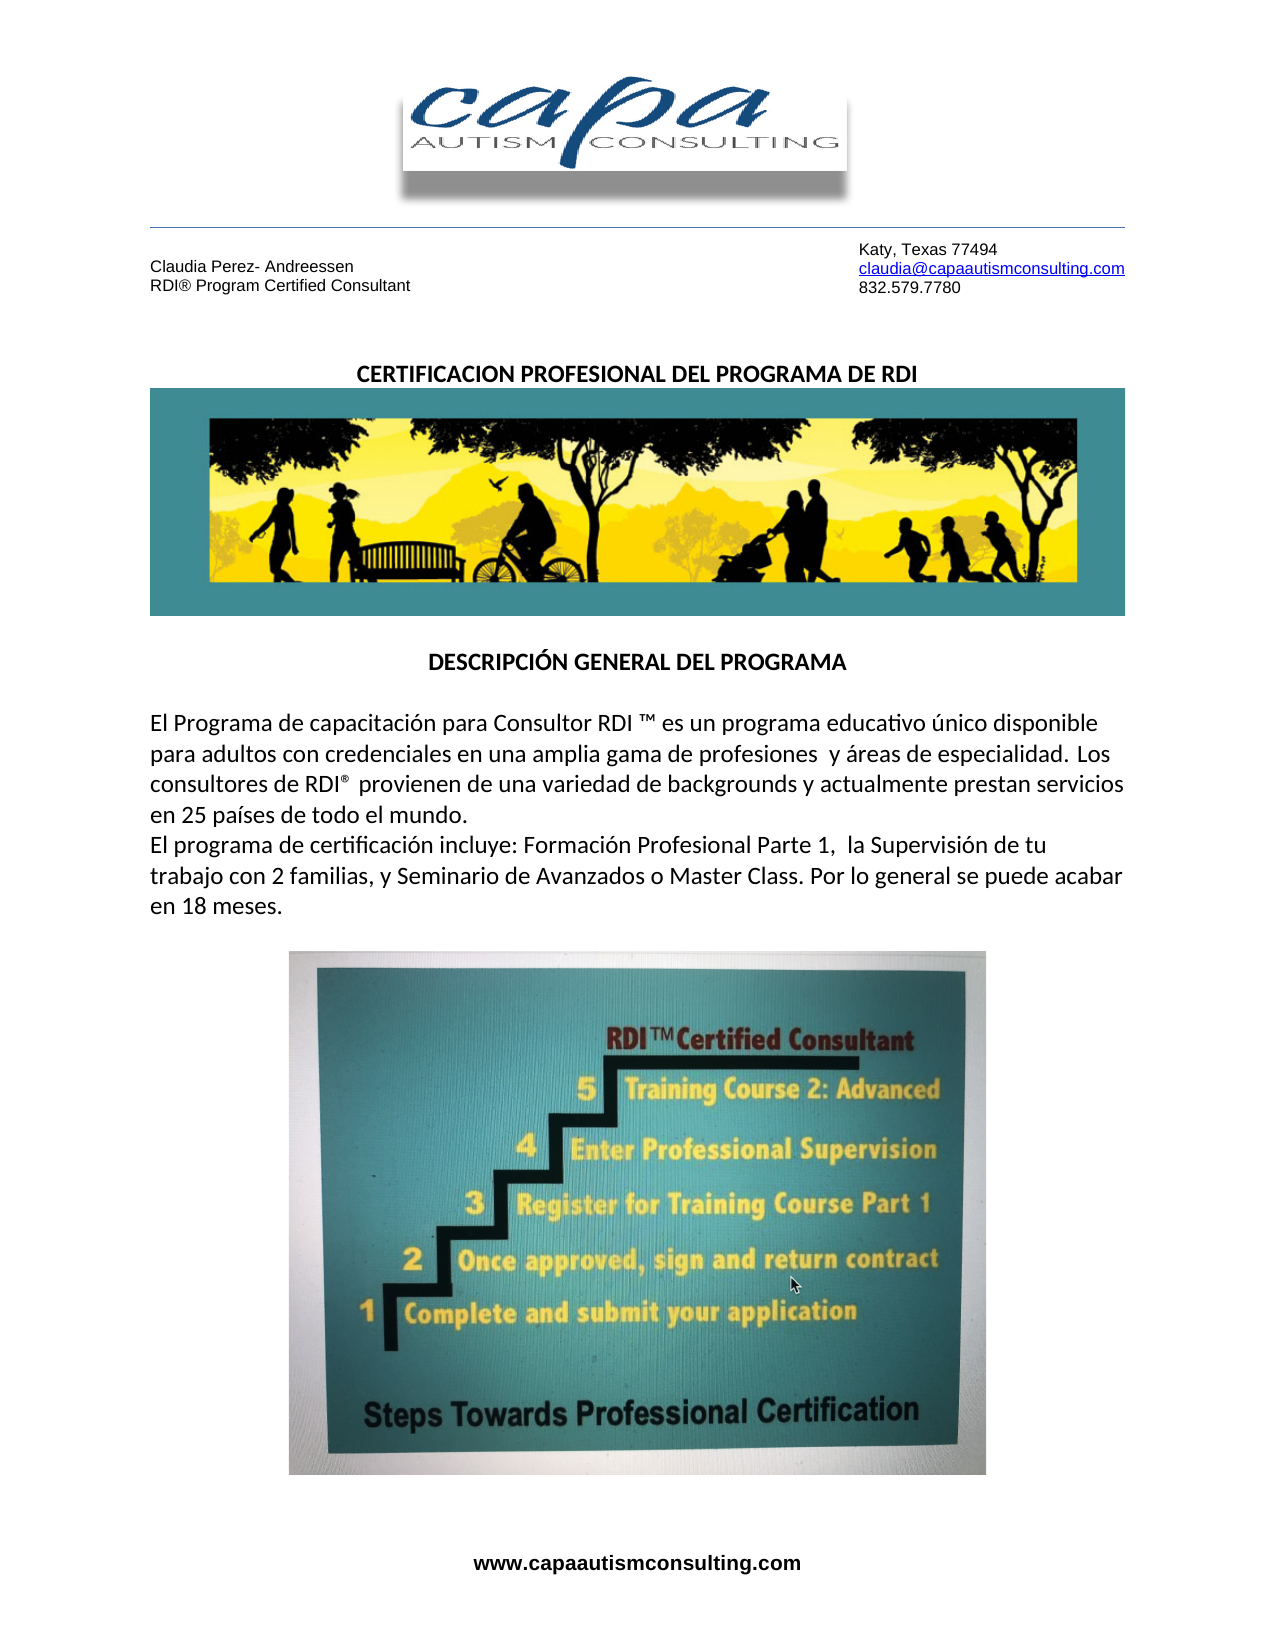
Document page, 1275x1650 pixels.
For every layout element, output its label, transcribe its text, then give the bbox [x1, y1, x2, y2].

picture [150, 388, 1125, 616]
picture [403, 74, 847, 171]
picture [288, 951, 987, 1475]
text DESCRIPCIÓN GENERAL DEL PROGRAMA [150, 646, 1125, 677]
text El Programa de capacitación para Consultor RDI ™ es un programa educativo único disponible para adultos con credenciales en una amplia gama de profesiones y áreas de especialidad. Los consultores de RDI® provienen de una variedad de backgrounds y actualmente prestan servicios en 25 países de todo el mundo. [150, 707, 1125, 829]
text El programa de certificación incluye: Formación Profesional Parte 1, la Supervisión de tu trabajo con 2 familias, y Seminario de Avanzados o Master Class. Por lo general se puede acabar en 18 meses. [150, 829, 1125, 921]
text CERTIFICACION PROFESIONAL DEL PROGRAMA DE RDI [150, 358, 1125, 388]
